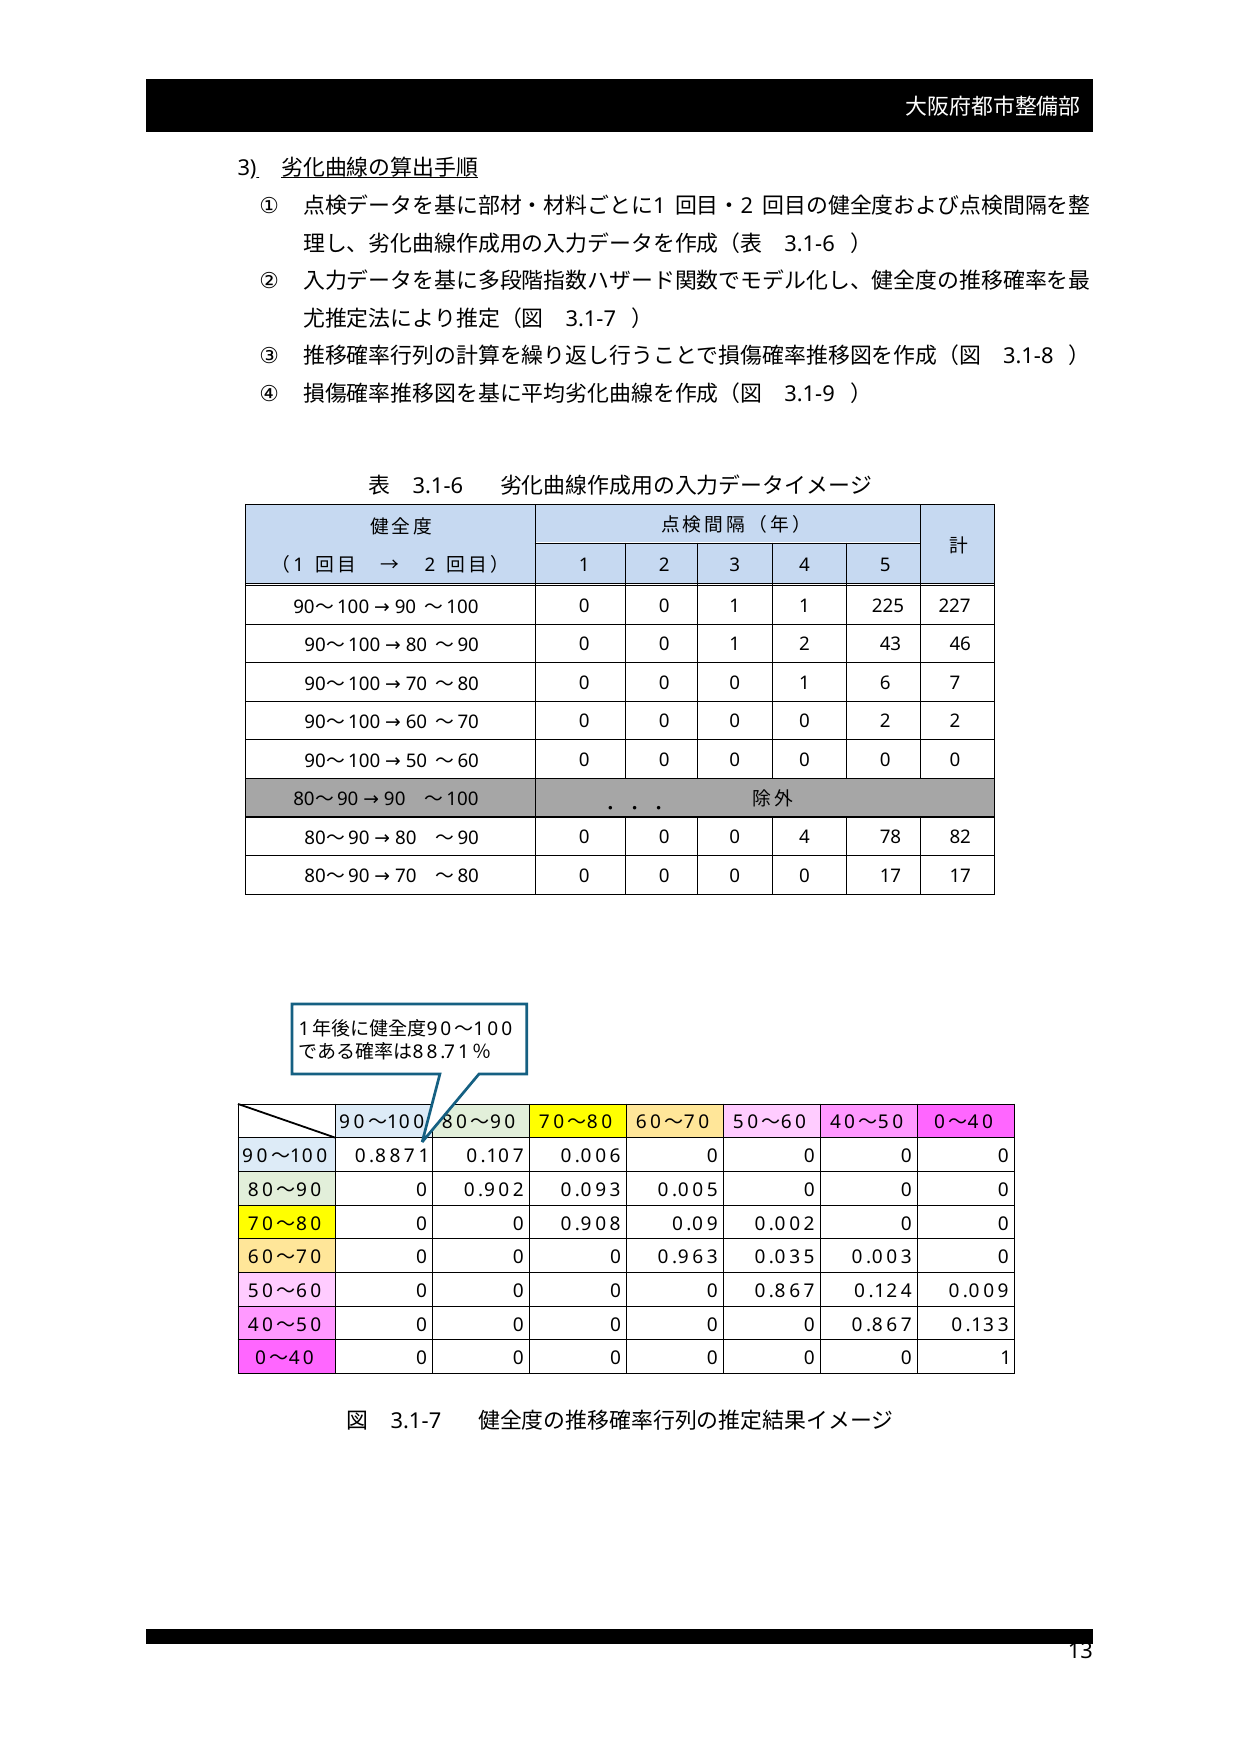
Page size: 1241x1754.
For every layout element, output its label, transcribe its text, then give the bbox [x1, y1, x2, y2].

table_cell 4 [773, 818, 846, 855]
table_cell 0 [773, 856, 846, 893]
list 入力データを基に多段階指数ハザード関数でモデル化し、健全度の推移確率を最尤推定法により推定（図 3.1-7） [238, 260, 1090, 335]
table_cell 0 [626, 625, 697, 662]
table_cell 225 [847, 586, 920, 624]
table_cell 0 [773, 740, 846, 778]
table_cell 0 [847, 740, 920, 778]
table_cell 0 [921, 740, 994, 778]
table_cell 0 [536, 818, 625, 855]
table_cell 90～100 → 80～90 [246, 625, 535, 662]
table_cell 80～90 → 90～100 [246, 779, 535, 816]
table_cell 80～90 → 80～90 [246, 818, 535, 855]
table_header 点検間隔（年） [536, 505, 920, 542]
list 点検データを基に部材・材料ごとに1回目・2回目の健全度および点検間隔を整理し、劣化曲線作成用の入力データを作成（表 3.1-6） [238, 185, 1090, 260]
table_cell 1 [773, 663, 846, 701]
table_cell 0 [536, 740, 625, 778]
table_cell 0 [626, 702, 697, 739]
list 推移確率行列の計算を繰り返し行うことで損傷確率推移図を作成（図 3.1-8） [238, 335, 1090, 373]
table_cell 17 [921, 856, 994, 893]
table_cell 1 [698, 625, 772, 662]
table_cell 0 [698, 818, 772, 855]
table_cell 1 [773, 586, 846, 624]
table_cell 46 [921, 625, 994, 662]
table_cell 90～100 → 60～70 [246, 702, 535, 739]
table_cell 90～100 → 50～60 [246, 740, 535, 778]
table_cell 82 [921, 818, 994, 855]
table_cell 0 [773, 702, 846, 739]
table_cell 3 [698, 544, 772, 583]
table_cell 17 [847, 856, 920, 893]
text 表 3.1-6 劣化曲線作成用の入力データイメージ [150, 466, 1090, 504]
table_cell 2 [847, 702, 920, 739]
table_cell 90～100 → 70～80 [246, 663, 535, 701]
table_cell 5 [847, 544, 920, 583]
list 損傷確率推移図を基に平均劣化曲線を作成（図 3.1-9） [238, 373, 1090, 410]
table_cell 6 [847, 663, 920, 701]
table_header 健全度 （1回目 → 2回目） [246, 505, 535, 583]
table_cell 90～100 → 90～100 [246, 586, 535, 624]
table_cell 0 [626, 586, 697, 624]
subtitle 劣化曲線の算出手順 [227, 148, 1090, 185]
table_cell 0 [626, 740, 697, 778]
table_cell 1 [698, 586, 772, 624]
text 図 3.1-7 健全度の推移確率行列の推定結果イメージ [150, 1401, 1090, 1438]
table_cell 0 [536, 702, 625, 739]
table_cell 0 [698, 663, 772, 701]
table_cell 227 [921, 586, 994, 624]
table_cell 0 [536, 625, 625, 662]
table_cell 43 [847, 625, 920, 662]
table_cell 7 [921, 663, 994, 701]
table_cell 0 [536, 663, 625, 701]
table_cell 2 [773, 625, 846, 662]
table_cell 2 [626, 544, 697, 583]
table_cell 0 [698, 702, 772, 739]
table_cell 78 [847, 818, 920, 855]
table_header 計 [921, 505, 994, 583]
table_cell 80～90 → 70～80 [246, 856, 535, 893]
table_cell 2 [921, 702, 994, 739]
table_cell 0 [698, 856, 772, 893]
table_cell 0 [536, 856, 625, 893]
table_cell 4 [773, 544, 846, 583]
table_cell 0 [698, 740, 772, 778]
table_cell 0 [626, 663, 697, 701]
table_cell 0 [626, 856, 697, 893]
table_cell 0 [626, 818, 697, 855]
table_cell 除外 [536, 779, 994, 816]
table_cell 0 [536, 586, 625, 624]
table_cell 1 [536, 544, 625, 583]
